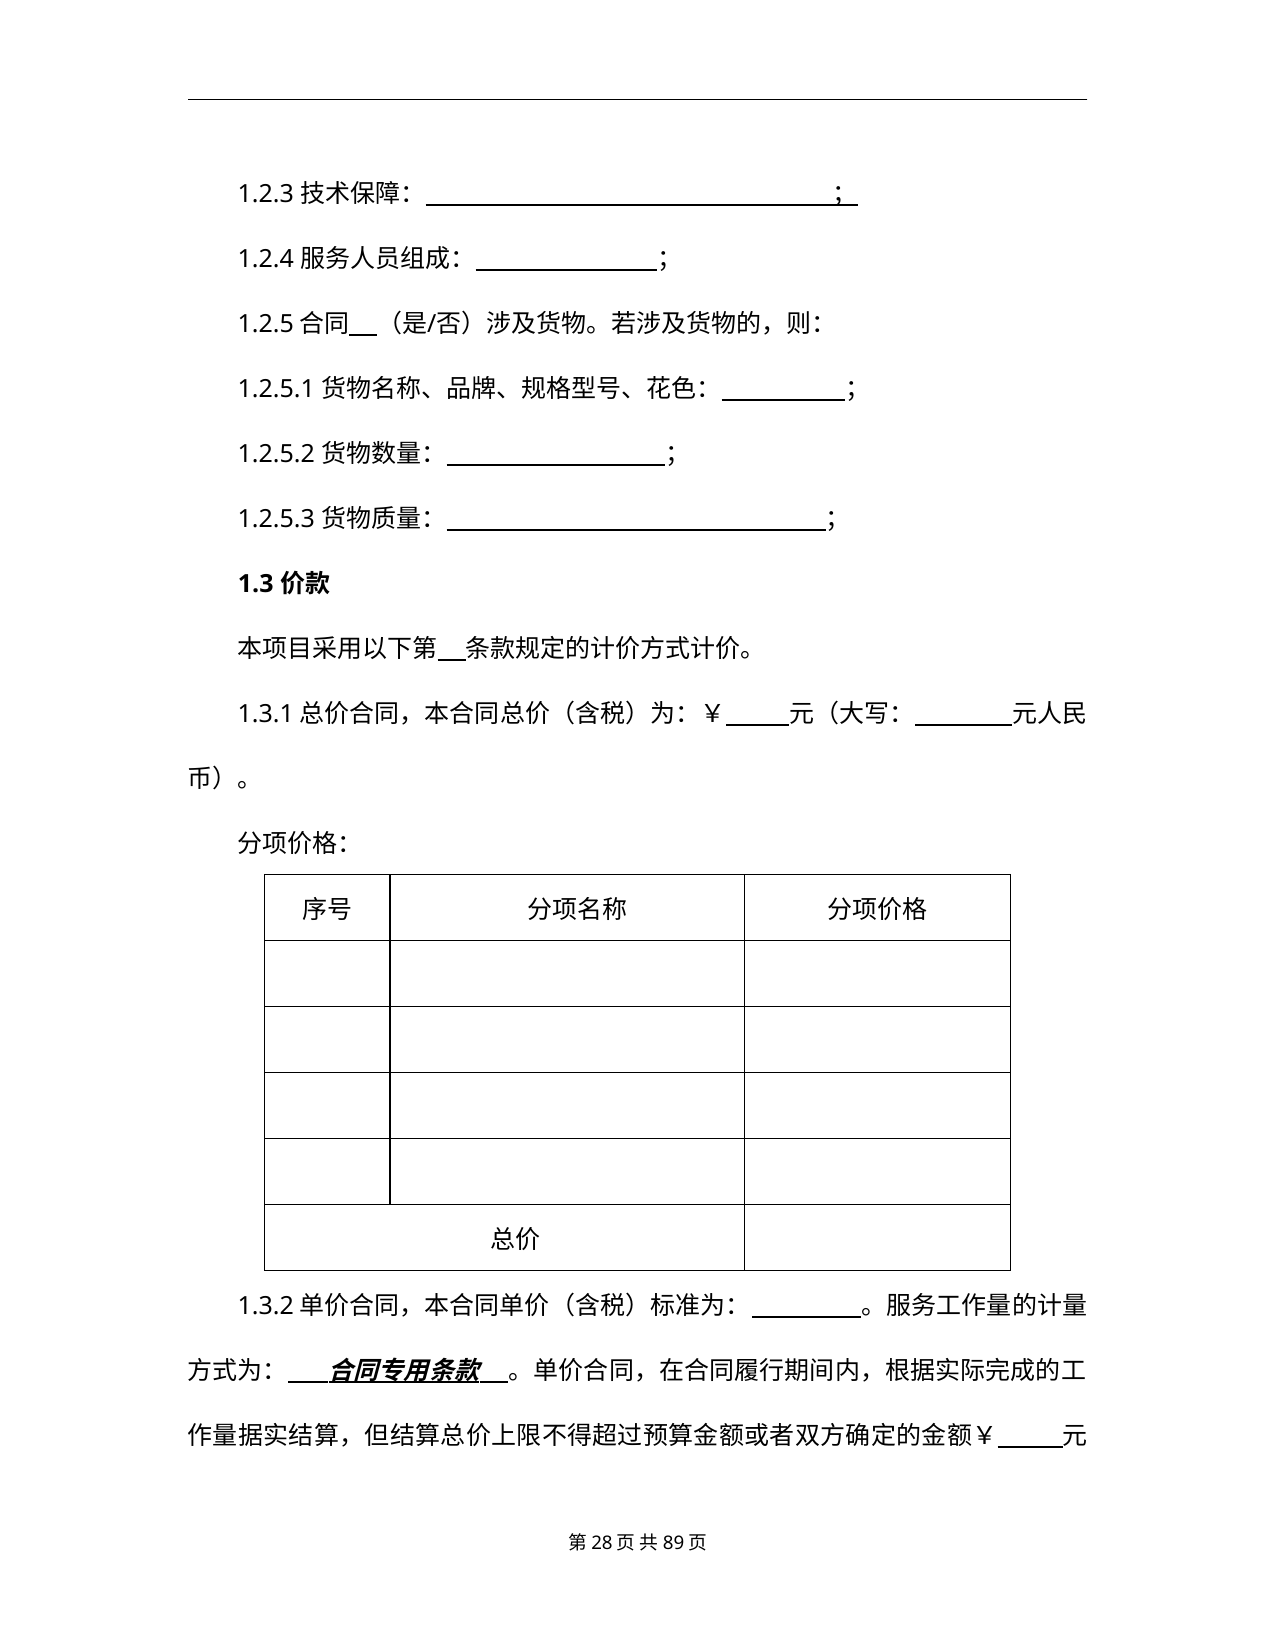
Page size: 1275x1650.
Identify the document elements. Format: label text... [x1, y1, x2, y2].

text 1.3 价款 [187, 549, 1087, 614]
table_header 分项名称 [391, 875, 744, 940]
table_cell [265, 941, 389, 1006]
table_cell [745, 1139, 1010, 1204]
text 分项价格： [187, 809, 1087, 874]
text 1.2.5.2 货物数量： ； [187, 419, 1087, 484]
table_cell [265, 1139, 389, 1204]
table_cell [745, 1007, 1010, 1072]
table_cell [745, 1073, 1010, 1138]
table_cell [391, 1073, 744, 1138]
text 1.2.5.1 货物名称、品牌、规格型号、花色： ； [187, 354, 1087, 419]
table_header 分项价格 [745, 875, 1010, 940]
table_header 序号 [265, 875, 389, 940]
table_cell [391, 1007, 744, 1072]
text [187, 1271, 1087, 1466]
text 1.2.5.3 货物质量： ； [187, 484, 1087, 549]
text 1.2.3 技术保障： ； [187, 159, 1087, 224]
text 1.2.5合同 （是/否）涉及货物。若涉及货物的，则： [187, 289, 1087, 354]
text 本项目采用以下第 条款规定的计价方式计价。 [187, 614, 1087, 679]
table_cell [391, 1139, 744, 1204]
table_cell [265, 1007, 389, 1072]
table_cell 总价 [265, 1205, 744, 1270]
table_cell [745, 1205, 1010, 1270]
table_cell [745, 941, 1010, 1006]
table_cell [265, 1073, 389, 1138]
text 1.2.4 服务人员组成： ； [187, 224, 1087, 289]
text 1.3.1总价合同，本合同总价（含税）为：￥ 元（大写： 元人民币）。 [187, 679, 1087, 809]
table_cell [391, 941, 744, 1006]
